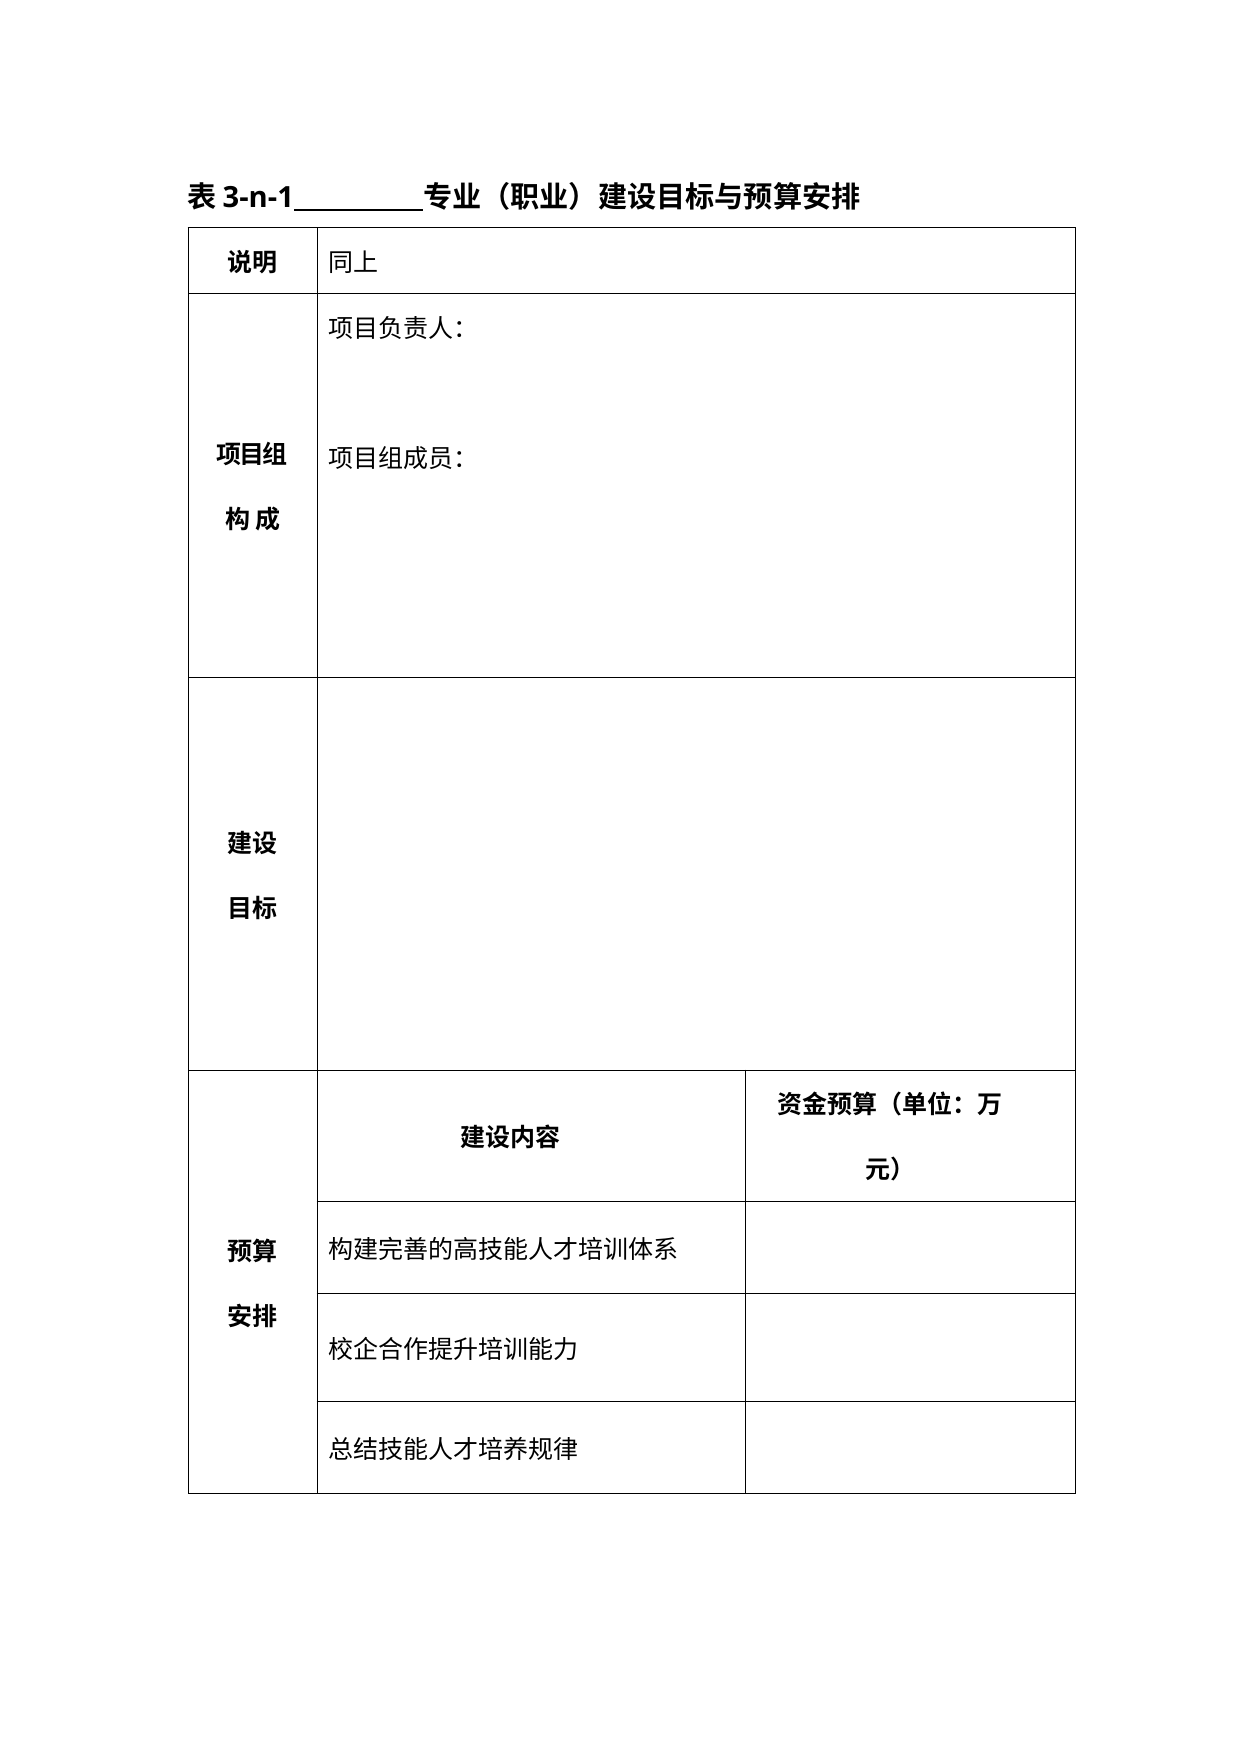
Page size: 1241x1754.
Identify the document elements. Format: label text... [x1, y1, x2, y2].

table_cell 校企合作提升培训能力 [318, 1294, 745, 1401]
table_cell 总结技能人才培养规律 [318, 1402, 745, 1493]
text 表3-n-1 专业（职业）建设目标与预算安排 [187, 162, 1012, 227]
table_cell 项目组 构 成 [189, 294, 317, 677]
table_cell [746, 1202, 1075, 1293]
table_cell 资金预算（单位：万元） [746, 1071, 1075, 1201]
table_header 说明 [189, 228, 317, 293]
table_cell 项目负责人： 项目组成员： [318, 294, 1075, 677]
table_cell [746, 1402, 1075, 1493]
table_cell 构建完善的高技能人才培训体系 [318, 1202, 745, 1293]
table_header 同上 [318, 228, 1075, 293]
table_cell [318, 678, 1075, 1069]
table_cell 建设 目标 [189, 678, 317, 1069]
table_cell [746, 1294, 1075, 1401]
table_cell 预算 安排 [189, 1071, 317, 1493]
table_cell 建设内容 [318, 1071, 745, 1201]
